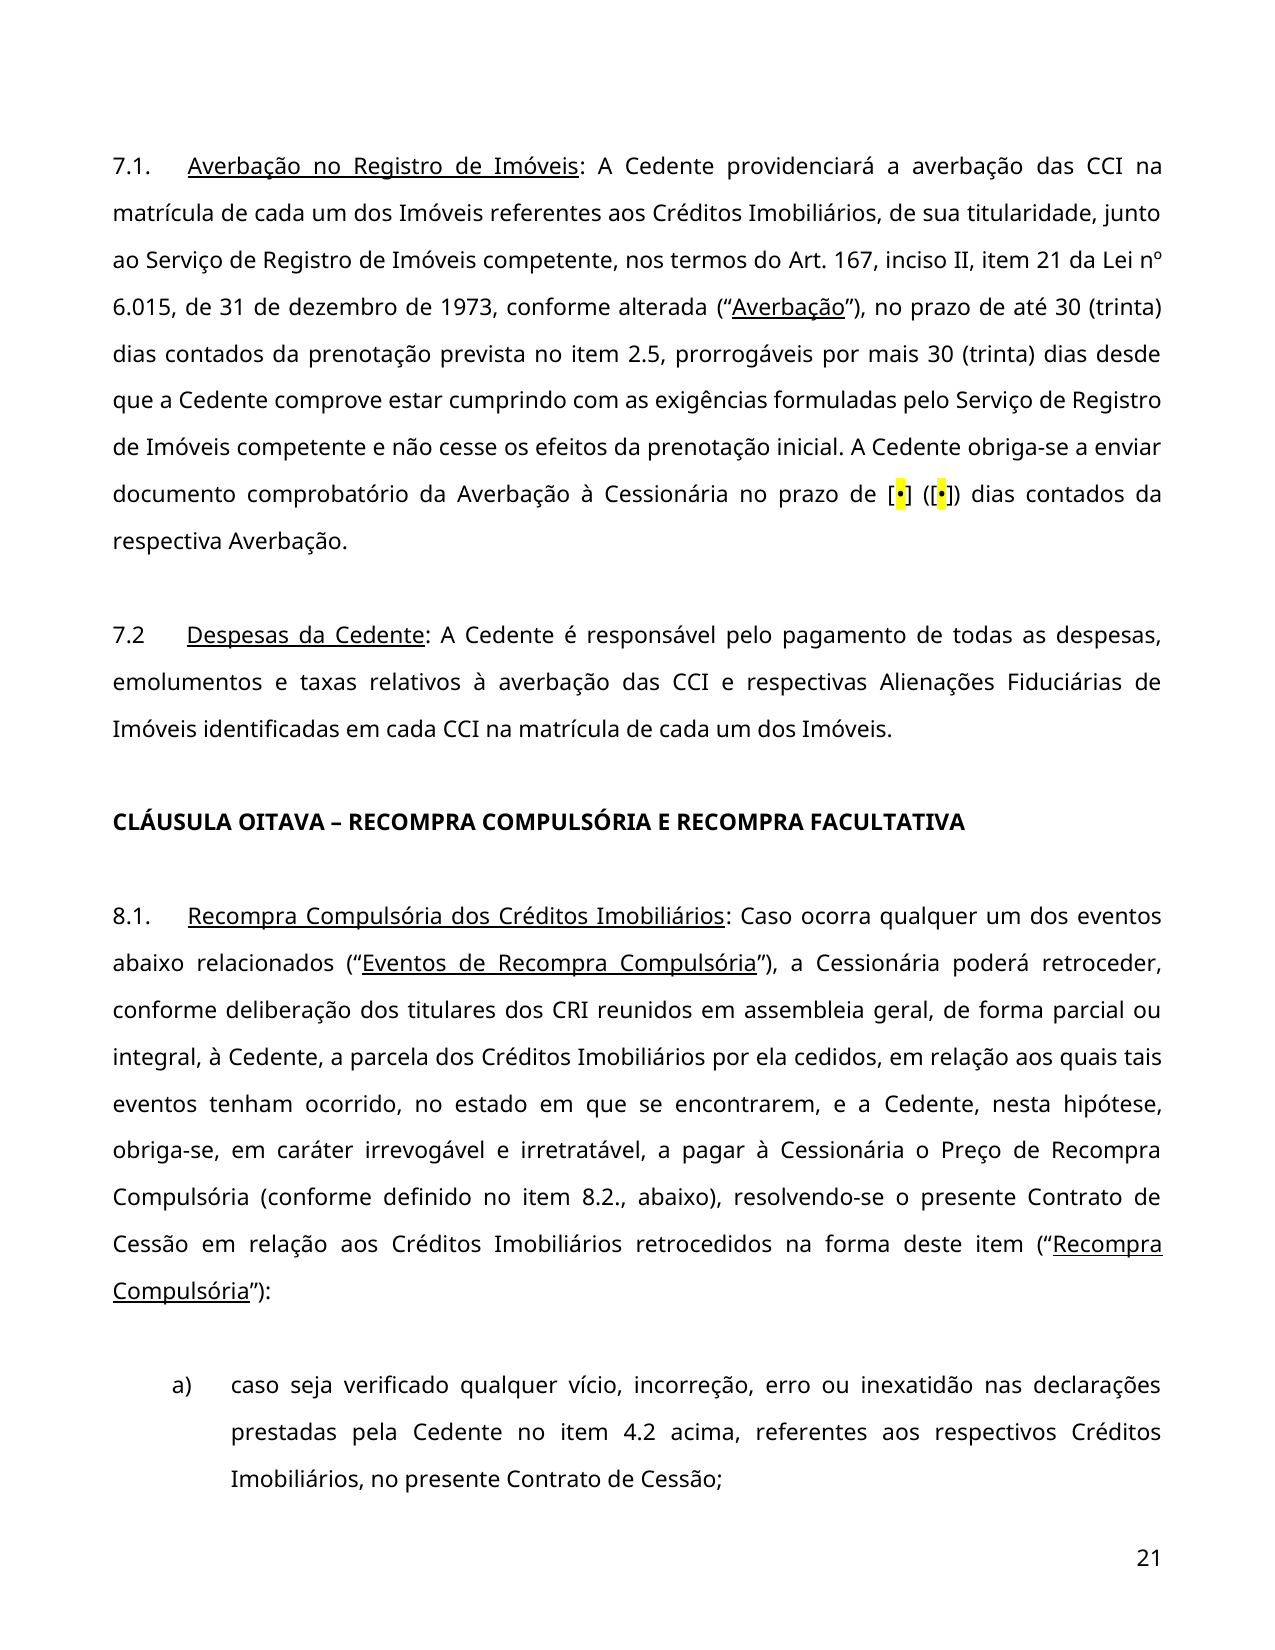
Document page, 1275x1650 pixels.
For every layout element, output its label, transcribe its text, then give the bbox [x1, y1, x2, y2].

text CLÁUSULA OITAVA – RECOMPRA COMPULSÓRIA E RECOMPRA FACULTATIVA [112, 806, 1162, 837]
text 7.2 Despesas da Cedente: A Cedente é responsável pelo pagamento de todas as despesas, emolumentos e taxas relativos à averbação das CCI e respectivas Alienações Fiduciárias de Imóveis identificadas em cada CCI na matrícula de cada um dos Imóveis. [112, 619, 1162, 744]
text 8.1. Recompra Compulsória dos Créditos Imobiliários: Caso ocorra qualquer um dos eventos abaixo relacionados (“Eventos de Recompra Compulsória”), a Cessionária poderá retroceder, conforme deliberação dos titulares dos CRI reunidos em assembleia geral, de forma parcial ou integral, à Cedente, a parcela dos Créditos Imobiliários por ela cedidos, em relação aos quais tais eventos tenham ocorrido, no estado em que se encontrarem, e a Cedente, nesta hipótese, obriga-se, em caráter irrevogável e irretratável, a pagar à Cessionária o Preço de Recompra Compulsória (conforme definido no item 8.2., abaixo), resolvendo-se o presente Contrato de Cessão em relação aos Créditos Imobiliários retrocedidos na forma deste item (“Recompra Compulsória”): [112, 900, 1162, 1306]
text 7.1. Averbação no Registro de Imóveis: A Cedente providenciará a averbação das CCI na matrícula de cada um dos Imóveis referentes aos Créditos Imobiliários, de sua titularidade, junto ao Serviço de Registro de Imóveis competente, nos termos do Art. 167, inciso II, item 21 da Lei nº 6.015, de 31 de dezembro de 1973, conforme alterada (“Averbação”), no prazo de até 30 (trinta) dias contados da prenotação prevista no item 2.5, prorrogáveis por mais 30 (trinta) dias desde que a Cedente comprove estar cumprindo com as exigências formuladas pelo Serviço de Registro de Imóveis competente e não cesse os efeitos da prenotação inicial. A Cedente obriga-se a enviar documento comprobatório da Averbação à Cessionária no prazo de [•] ([•]) dias contados da respectiva Averbação. [112, 150, 1162, 556]
list caso seja verificado qualquer vício, incorreção, erro ou inexatidão nas declarações prestadas pela Cedente no item 4.2 acima, referentes aos respectivos Créditos Imobiliários, no presente Contrato de Cessão; [172, 1369, 1162, 1494]
